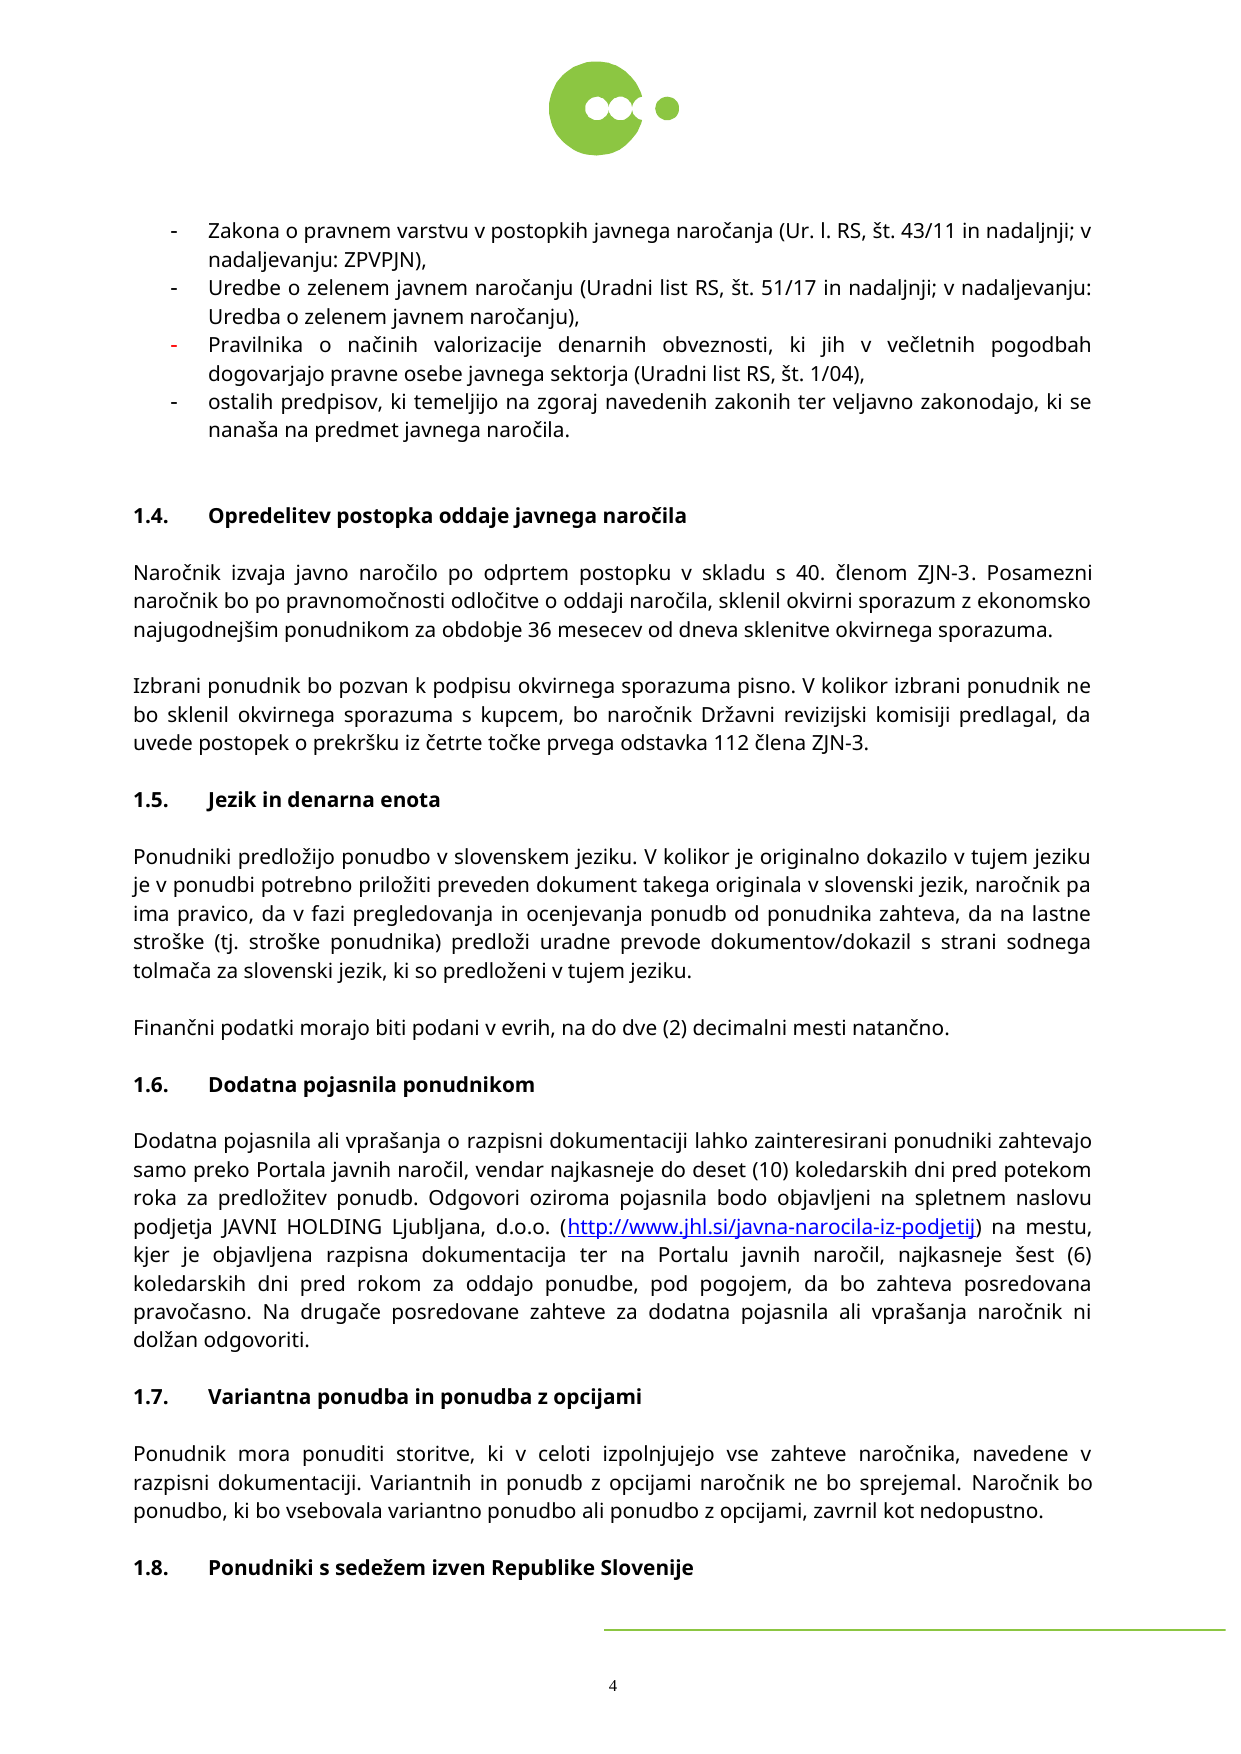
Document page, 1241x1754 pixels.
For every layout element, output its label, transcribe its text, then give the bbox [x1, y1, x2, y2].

text Dodatna pojasnila ali vprašanja o razpisni dokumentaciji lahko zainteresirani ponudniki zahtevajo samo preko Portala javnih naročil, vendar najkasneje do deset (10) koledarskih dni pred potekom roka za predložitev ponudb. Odgovori oziroma pojasnila bodo objavljeni na spletnem naslovu podjetja JAVNI HOLDING Ljubljana, d.o.o. (http://www.jhl.si/javna-narocila-iz-podjetij) na mestu, kjer je objavljena razpisna dokumentacija ter na Portalu javnih naročil, najkasneje šest (6) koledarskih dni pred rokom za oddajo ponudbe, pod pogojem, da bo zahteva posredovana pravočasno. Na drugače posredovane zahteve za dodatna pojasnila ali vprašanja naročnik ni dolžan odgovoriti. [133, 1127, 1093, 1354]
list Uredbe o zelenem javnem naročanju (Uradni list RS, št. 51/17 in nadaljnji; v nadaljevanju: Uredba o zelenem javnem naročanju), [170, 273, 1093, 330]
text Ponudnik mora ponuditi storitve, ki v celoti izpolnjujejo vse zahteve naročnika, navedene v razpisni dokumentaciji. Variantnih in ponudb z opcijami naročnik ne bo sprejemal. Naročnik bo ponudbo, ki bo vsebovala variantno ponudbo ali ponudbo z opcijami, zavrnil kot nedopustno. [133, 1439, 1093, 1525]
list Jezik in denarna enota [133, 785, 1093, 814]
text Naročnik izvaja javno naročilo po odprtem postopku v skladu s 40. členom ZJN-3. Posamezni naročnik bo po pravnomočnosti odločitve o oddaji naročila, sklenil okvirni sporazum z ekonomsko najugodnejšim ponudnikom za obdobje 36 mesecev od dneva sklenitve okvirnega sporazuma. [133, 558, 1093, 643]
list ostalih predpisov, ki temeljijo na zgoraj navedenih zakonih ter veljavno zakonodajo, ki se nanaša na predmet javnega naročila. [170, 387, 1093, 444]
list Opredelitev postopka oddaje javnega naročila [133, 501, 1093, 529]
text Ponudniki predložijo ponudbo v slovenskem jeziku. V kolikor je originalno dokazilo v tujem jeziku je v ponudbi potrebno priložiti preveden dokument takega originala v slovenski jezik, naročnik pa ima pravico, da v fazi pregledovanja in ocenjevanja ponudb od ponudnika zahteva, da na lastne stroške (tj. stroške ponudnika) predloži uradne prevode dokumentov/dokazil s strani sodnega tolmača za slovenski jezik, ki so predloženi v tujem jeziku. [133, 842, 1093, 984]
list Ponudniki s sedežem izven Republike Slovenije [133, 1553, 1093, 1582]
list Variantna ponudba in ponudba z opcijami [133, 1382, 1093, 1411]
list Zakona o pravnem varstvu v postopkih javnega naročanja (Ur. l. RS, št. 43/11 in nadaljnji; v nadaljevanju: ZPVPJN), [170, 217, 1093, 273]
text Finančni podatki morajo biti podani v evrih, na do dve (2) decimalni mesti natančno. [133, 1013, 1093, 1041]
text Izbrani ponudnik bo pozvan k podpisu okvirnega sporazuma pisno. V kolikor izbrani ponudnik ne bo sklenil okvirnega sporazuma s kupcem, bo naročnik Državni revizijski komisiji predlagal, da uvede postopek o prekršku iz četrte točke prvega odstavka 112 člena ZJN-3. [133, 672, 1093, 757]
list Dodatna pojasnila ponudnikom [133, 1070, 1093, 1098]
list Pravilnika o načinih valorizacije denarnih obveznosti, ki jih v večletnih pogodbah dogovarjajo pravne osebe javnega sektorja (Uradni list RS, št. 1/04), [170, 330, 1093, 387]
